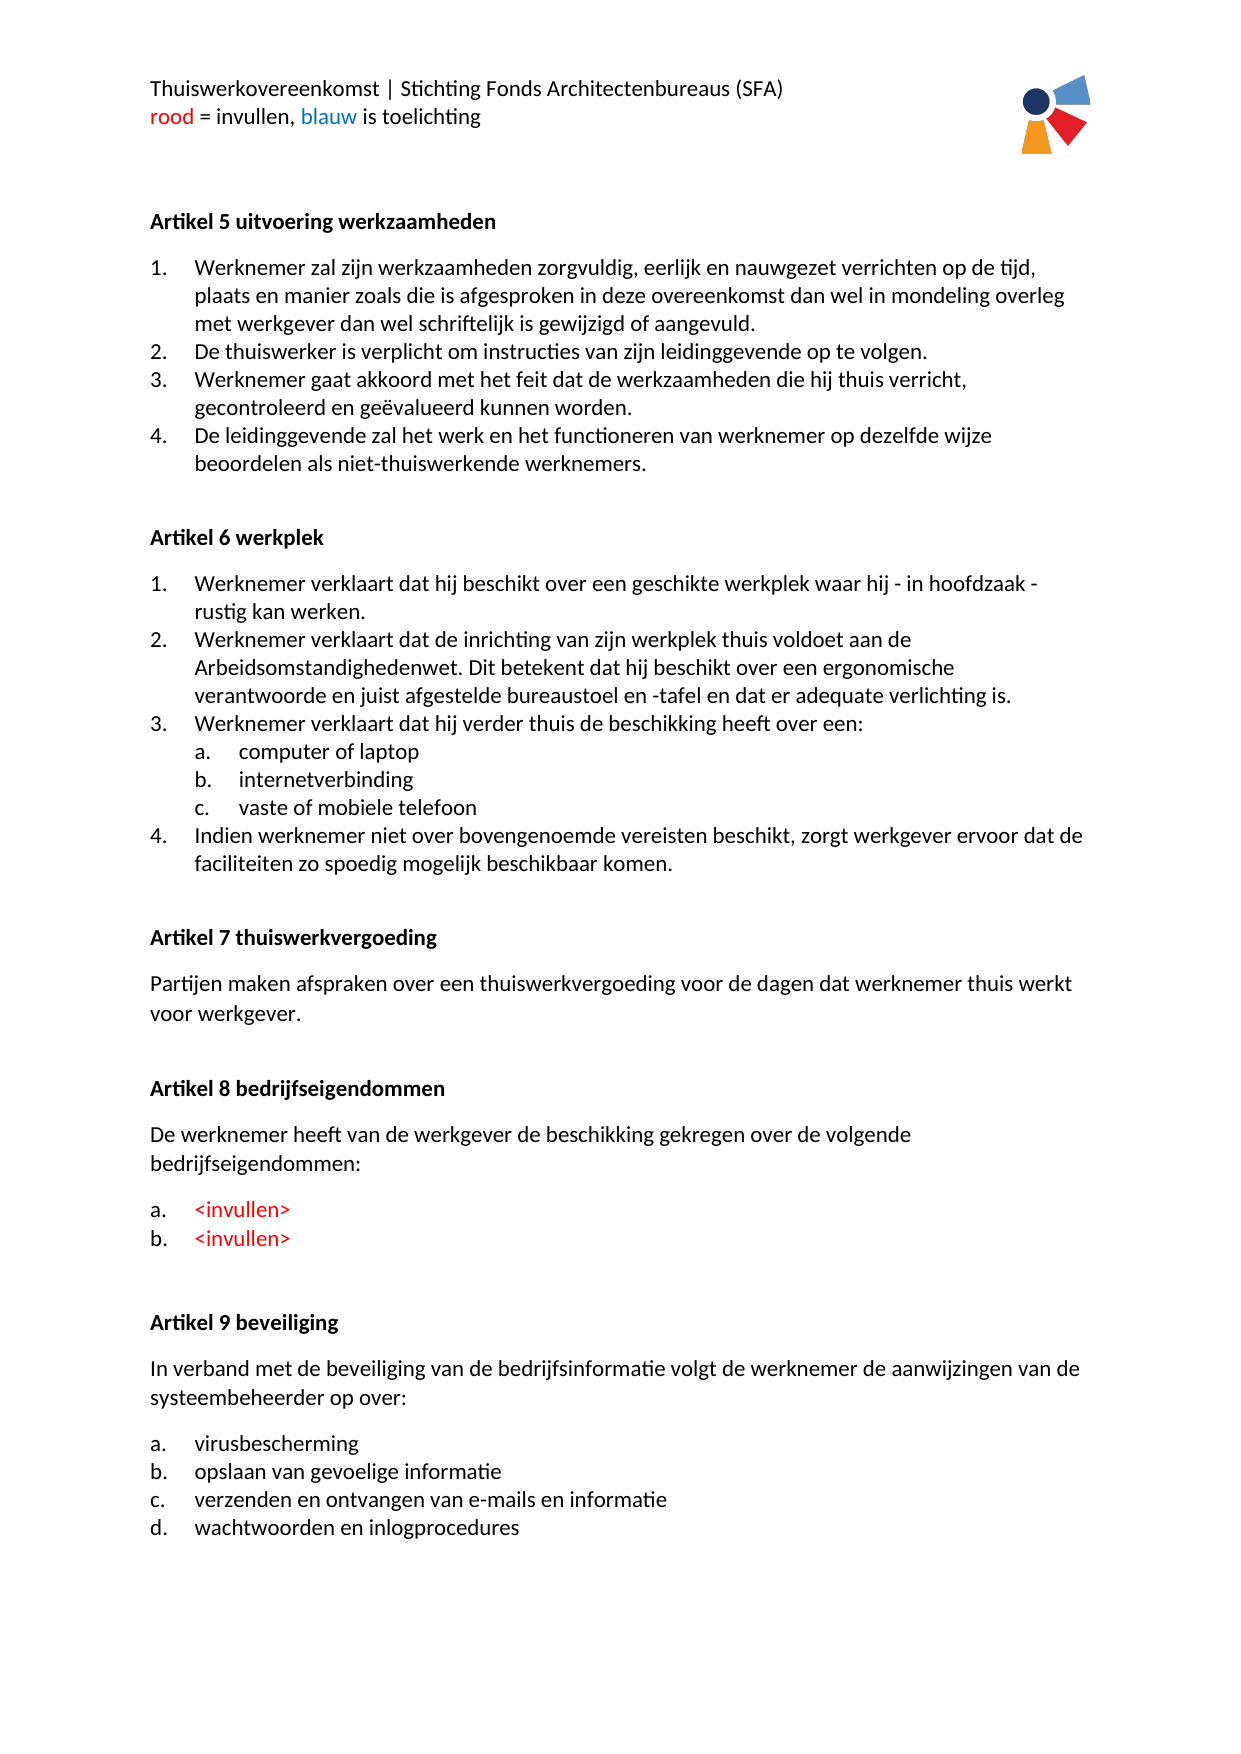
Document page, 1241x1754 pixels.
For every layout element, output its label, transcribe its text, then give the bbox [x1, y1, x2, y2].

text Artikel 5 uitvoering werkzaamheden [150, 207, 1090, 235]
list verzenden en ontvangen van e-mails en informatie [150, 1485, 1090, 1513]
text De werknemer heeft van de werkgever de beschikking gekregen over de volgende bedrijfseigendommen: [150, 1120, 1090, 1178]
list Werknemer verklaart dat hij beschikt over een geschikte werkplek waar hij - in hoofdzaak - rustig kan werken. [150, 569, 1090, 625]
text Artikel 7 thuiswerkvergoeding [150, 923, 1090, 951]
list internetverbinding [194, 765, 1090, 793]
list opslaan van gevoelige informatie [150, 1457, 1090, 1485]
text Artikel 6 werkplek [150, 523, 1090, 551]
list Indien werknemer niet over bovengenoemde vereisten beschikt, zorgt werkgever ervoor dat de faciliteiten zo spoedig mogelijk beschikbaar komen. [150, 821, 1090, 877]
list wachtwoorden en inlogprocedures [150, 1513, 1090, 1541]
list <invullen> [150, 1224, 1090, 1252]
list computer of laptop [194, 737, 1090, 765]
list De thuiswerker is verplicht om instructies van zijn leidinggevende op te volgen. [150, 337, 1090, 365]
text Partijen maken afspraken over een thuiswerkvergoeding voor de dagen dat werknemer thuis werkt voor werkgever. [150, 969, 1090, 1056]
list <invullen> [150, 1196, 1090, 1224]
list Werknemer gaat akkoord met het feit dat de werkzaamheden die hij thuis verricht, gecontroleerd en geëvalueerd kunnen worden. [150, 365, 1090, 421]
text In verband met de beveiliging van de bedrijfsinformatie volgt de werknemer de aanwijzingen van de systeembeheerder op over: [150, 1354, 1090, 1411]
list Werknemer zal zijn werkzaamheden zorgvuldig, eerlijk en nauwgezet verrichten op de tijd, plaats en manier zoals die is afgesproken in deze overeenkomst dan wel in mondeling overleg met werkgever dan wel schriftelijk is gewijzigd of aangevuld. [150, 253, 1090, 337]
text Artikel 8 bedrijfseigendommen [150, 1074, 1090, 1102]
list De leidinggevende zal het werk en het functioneren van werknemer op dezelfde wijze beoordelen als niet-thuiswerkende werknemers. [150, 421, 1090, 477]
list Werknemer verklaart dat hij verder thuis de beschikking heeft over een: [150, 709, 1090, 737]
list Werknemer verklaart dat de inrichting van zijn werkplek thuis voldoet aan de Arbeidsomstandighedenwet. Dit betekent dat hij beschikt over een ergonomische verantwoorde en juist afgestelde bureaustoel en -tafel en dat er adequate verlichting is. [150, 625, 1090, 709]
list virusbescherming [150, 1429, 1090, 1457]
list vaste of mobiele telefoon [194, 793, 1090, 821]
text Artikel 9 beveiliging [150, 1308, 1090, 1336]
picture [1021, 75, 1091, 154]
